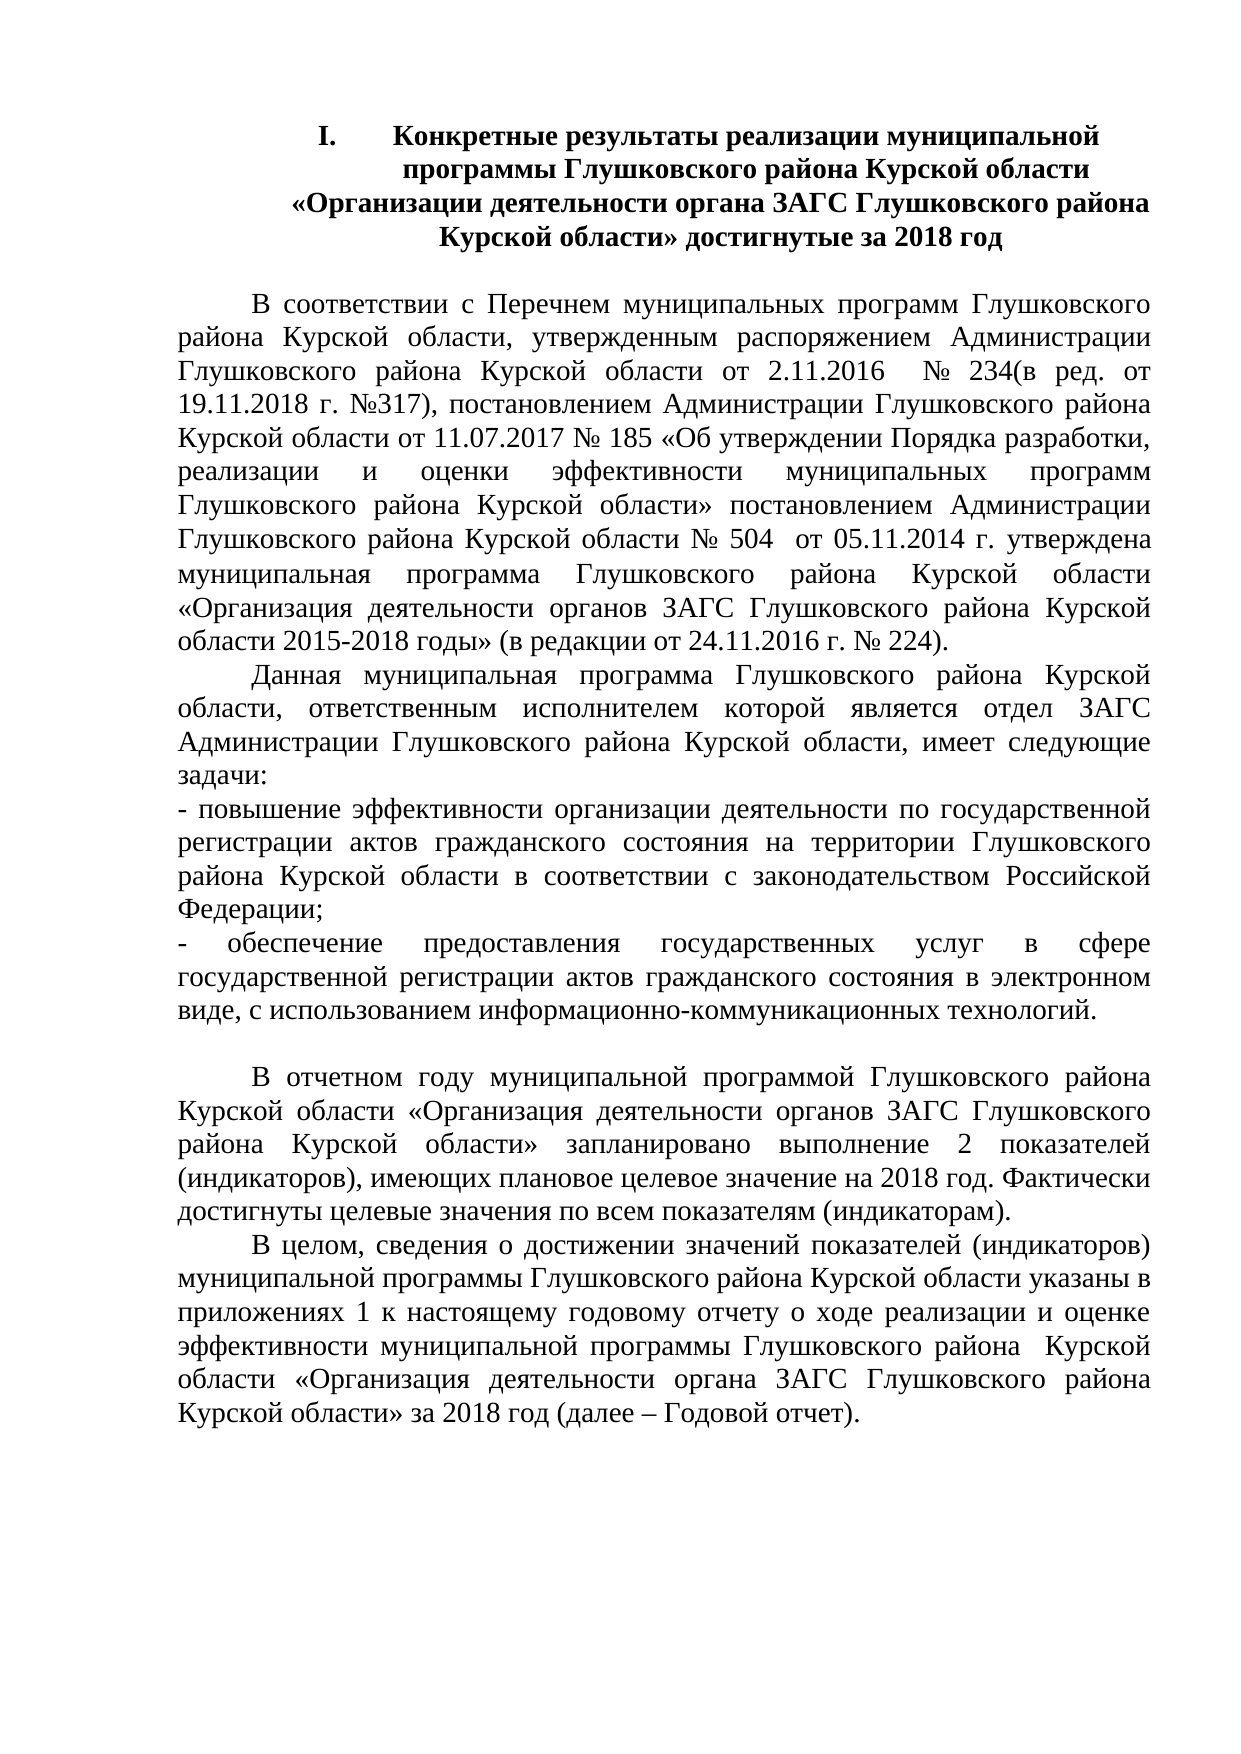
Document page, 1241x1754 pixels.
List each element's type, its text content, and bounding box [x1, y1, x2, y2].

text - обеспечение предоставления государственных услуг в сфере государственной регистрации актов гражданского состояния в электронном виде, с использованием информационно-коммуникационных технологий. [177, 925, 1152, 1026]
text Данная муниципальная программа Глушковского района Курской области, ответственным исполнителем которой является отдел ЗАГС Администрации Глушковского района Курской области, имеет следующие задачи: [177, 657, 1152, 791]
text В соответствии с Перечнем муниципальных программ Глушковского района Курской области, утвержденным распоряжением Администрации Глушковского района Курской области от 2.11.2016 № 234(в ред. от 19.11.2018 г. №317), постановлением Администрации Глушковского района Курской области от 11.07.2017 № 185 «Об утверждении Порядка разработки, реализации и оценки эффективности муниципальных программ Глушковского района Курской области» постановлением Администрации Глушковского района Курской области № 504 от 05.11.2014 г. утверждена муниципальная программа Глушковского района Курской области «Организация деятельности органов ЗАГС Глушковского района Курской области 2015-2018 годы» (в редакции от 24.11.2016 г. № 224). [177, 286, 1152, 657]
list «Организации деятельности органа ЗАГС Глушковского района Курской области» достигнутые за 2018 год [290, 185, 1152, 252]
list Конкретные результаты реализации муниципальной программы Глушковского района Курской области [266, 118, 1152, 185]
text В целом, сведения о достижении значений показателей (индикаторов) муниципальной программы Глушковского района Курской области указаны в приложениях 1 к настоящему годовому отчету о ходе реализации и оценке эффективности муниципальной программы Глушковского района Курской области «Организация деятельности органа ЗАГС Глушковского района Курской области» за 2018 год (далее – Годовой отчет). [177, 1227, 1152, 1428]
text В отчетном году муниципальной программой Глушковского района Курской области «Организация деятельности органов ЗАГС Глушковского района Курской области» запланировано выполнение 2 показателей (индикаторов), имеющих плановое целевое значение на 2018 год. Фактически достигнуты целевые значения по всем показателям (индикаторам). [177, 1059, 1152, 1227]
text - повышение эффективности организации деятельности по государственной регистрации актов гражданского состояния на территории Глушковского района Курской области в соответствии с законодательством Российской Федерации; [177, 791, 1152, 925]
